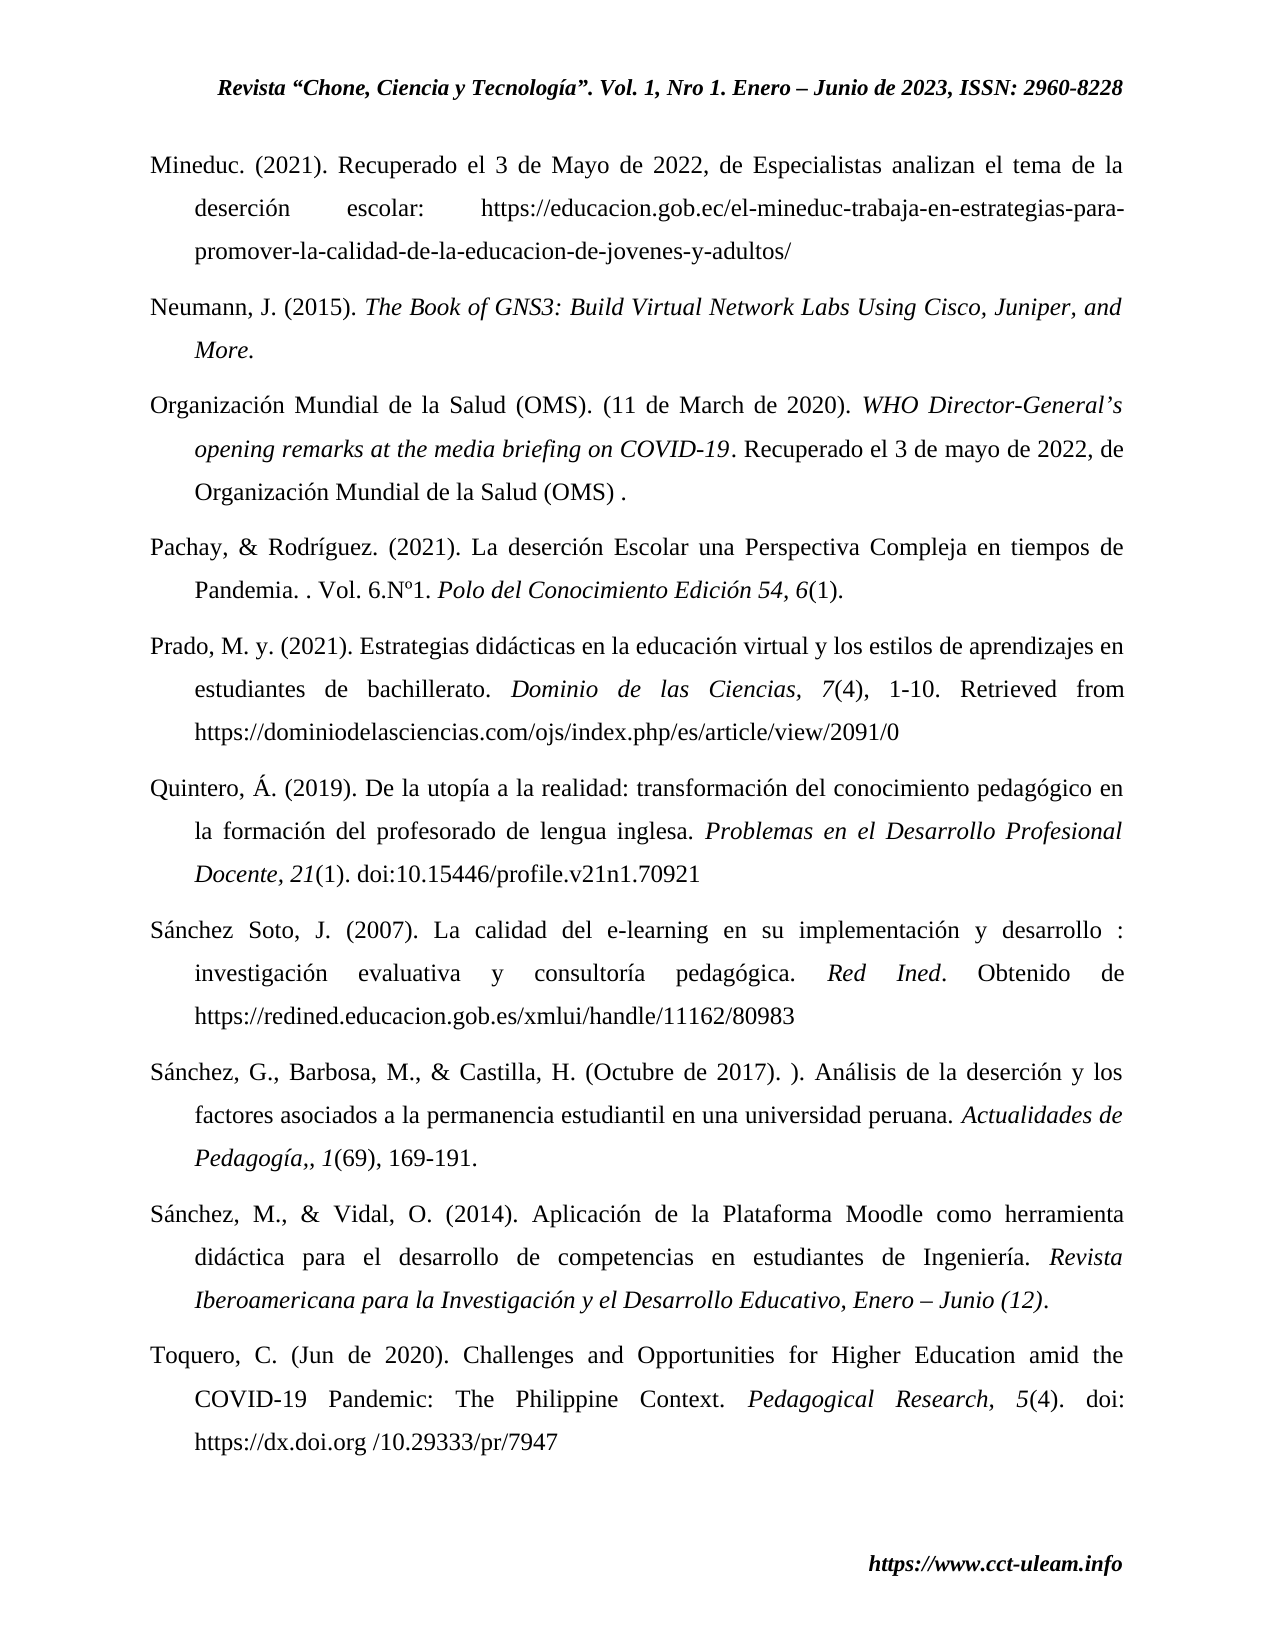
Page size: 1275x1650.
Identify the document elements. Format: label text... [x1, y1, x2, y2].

text Sánchez, G., Barbosa, M., & Castilla, H. (Octubre de 2017). ). Análisis de la deserción y los factores asociados a la permanencia estudiantil en una universidad peruana. Actualidades de Pedagogía,, 1(69), 169-191. [150, 1057, 1125, 1172]
text Sánchez, M., & Vidal, O. (2014). Aplicación de la Plataforma Moodle como herramienta didáctica para el desarrollo de competencias en estudiantes de Ingeniería. Revista Iberoamericana para la Investigación y el Desarrollo Educativo, Enero – Junio (12). [150, 1199, 1125, 1314]
text Neumann, J. (2015). The Book of GNS3: Build Virtual Network Labs Using Cisco, Juniper, and More. [150, 292, 1125, 364]
text Quintero, Á. (2019). De la utopía a la realidad: transformación del conocimiento pedagógico en la formación del profesorado de lengua inglesa. Problemas en el Desarrollo Profesional Docente, 21(1). doi:10.15446/profile.v21n1.70921 [150, 773, 1125, 888]
text Pachay, & Rodríguez. (2021). La deserción Escolar una Perspectiva Compleja en tiempos de Pandemia. . Vol. 6.Nº1. Polo del Conocimiento Edición 54, 6(1). [150, 532, 1125, 604]
text Mineduc. (2021). Recuperado el 3 de Mayo de 2022, de Especialistas analizan el tema de la deserción escolar: https://educacion.gob.ec/el-mineduc-trabaja-en-estrategias-para-promover-la-calidad-de-la-educacion-de-jovenes-y-adultos/ [150, 150, 1125, 265]
text Sánchez Soto, J. (2007). La calidad del e-learning en su implementación y desarrollo : investigación evaluativa y consultoría pedagógica. Red Ined. Obtenido de https://redined.educacion.gob.es/xmlui/handle/11162/80983 [150, 915, 1125, 1030]
text Prado, M. y. (2021). Estrategias didácticas en la educación virtual y los estilos de aprendizajes en estudiantes de bachillerato. Dominio de las Ciencias, 7(4), 1-10. Retrieved from https://dominiodelasciencias.com/ojs/index.php/es/article/view/2091/0 [150, 631, 1125, 746]
text Toquero, C. (Jun de 2020). Challenges and Opportunities for Higher Education amid the COVID-19 Pandemic: The Philippine Context. Pedagogical Research, 5(4). doi: https://dx.doi.org /10.29333/pr/7947 [150, 1341, 1125, 1456]
text Organización Mundial de la Salud (OMS). (11 de March de 2020). WHO Director-General’s opening remarks at the media briefing on COVID-19. Recuperado el 3 de mayo de 2022, de Organización Mundial de la Salud (OMS) . [150, 391, 1125, 506]
